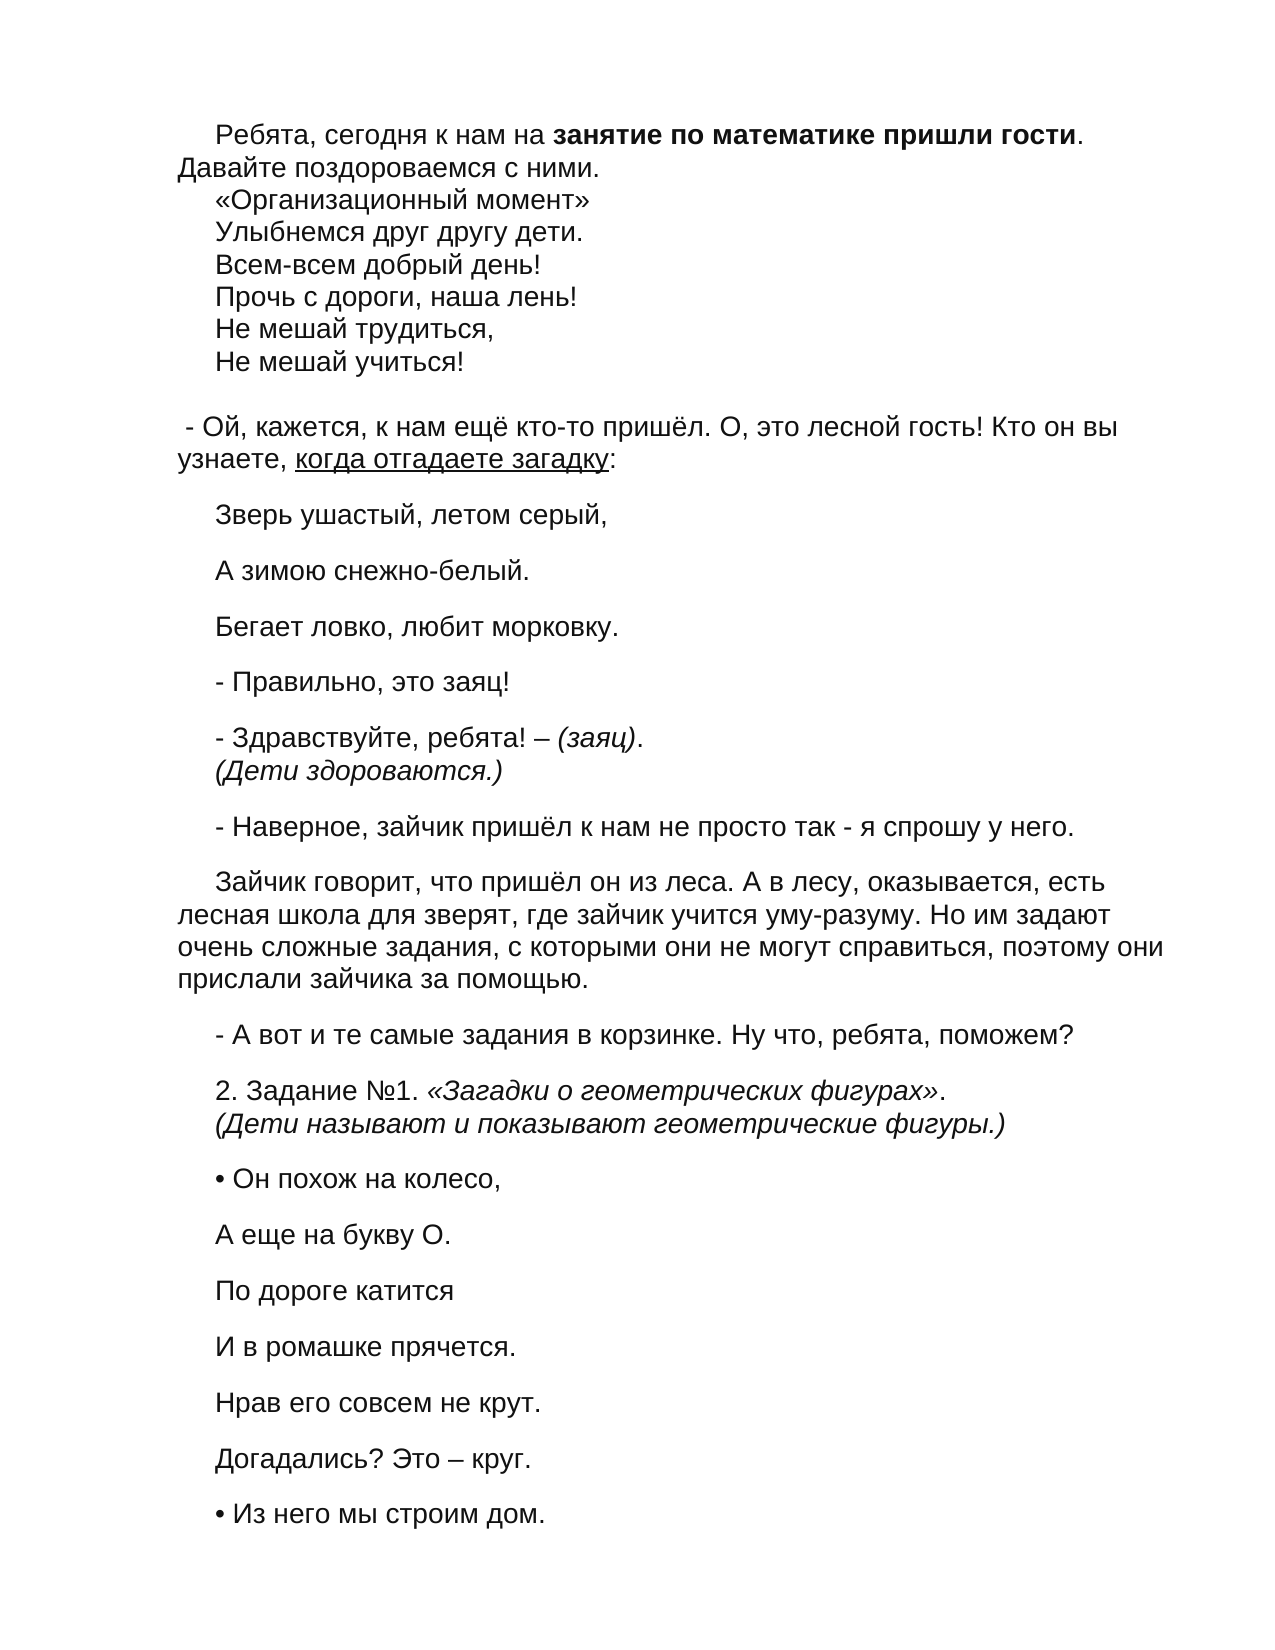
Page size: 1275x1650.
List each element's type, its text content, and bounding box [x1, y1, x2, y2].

text Догадались? Это – круг. [177, 1442, 1186, 1474]
text «Организационный момент» [177, 183, 1186, 215]
text - А вот и те самые задания в корзинке. Ну что, ребята, поможем? [177, 1018, 1186, 1051]
text Не мешай трудиться, [177, 312, 1186, 345]
text А зимою снежно-белый. [177, 554, 1186, 586]
text (Дети называют и показывают геометрические фигуры.) [177, 1107, 1186, 1139]
text - Ой, кажется, к нам ещё кто-то пришёл. О, это лесной гость! Кто он вы узнаете, когда отгадаете загадку: [177, 410, 1186, 474]
text Всем-всем добрый день! [177, 248, 1186, 280]
text - Правильно, это заяц! [177, 665, 1186, 698]
text 2. Задание №1. «Загадки о геометрических фигурах». [177, 1074, 1186, 1107]
text - Наверное, зайчик пришёл к нам не просто так - я спрошу у него. [177, 809, 1186, 842]
text Нрав его совсем не крут. [177, 1386, 1186, 1418]
text Не мешай учиться! [177, 345, 1186, 377]
text Зайчик говорит, что пришёл он из леса. А в лесу, оказывается, есть лесная школа для зверят, где зайчик учится уму-разуму. Но им задают очень сложные задания, с которыми они не могут справиться, поэтому они прислали зайчика за помощью. [177, 865, 1186, 995]
text И в ромашке прячется. [177, 1330, 1186, 1362]
text Зверь ушастый, летом серый, [177, 498, 1186, 530]
text • Он похож на колесо, [177, 1162, 1186, 1195]
text Бегает ловко, любит морковку. [177, 609, 1186, 642]
text Прочь с дороги, наша лень! [177, 280, 1186, 312]
text По дороге катится [177, 1274, 1186, 1306]
text А еще на букву О. [177, 1218, 1186, 1251]
text • Из него мы строим дом. [177, 1497, 1186, 1530]
text (Дети здороваются.) [177, 754, 1186, 786]
text - Здравствуйте, ребята! – (заяц). [177, 721, 1186, 754]
text Ребята, сегодня к нам на занятие по математике пришли гости. Давайте поздороваемся с ними. [177, 118, 1186, 183]
text Улыбнемся друг другу дети. [177, 215, 1186, 248]
